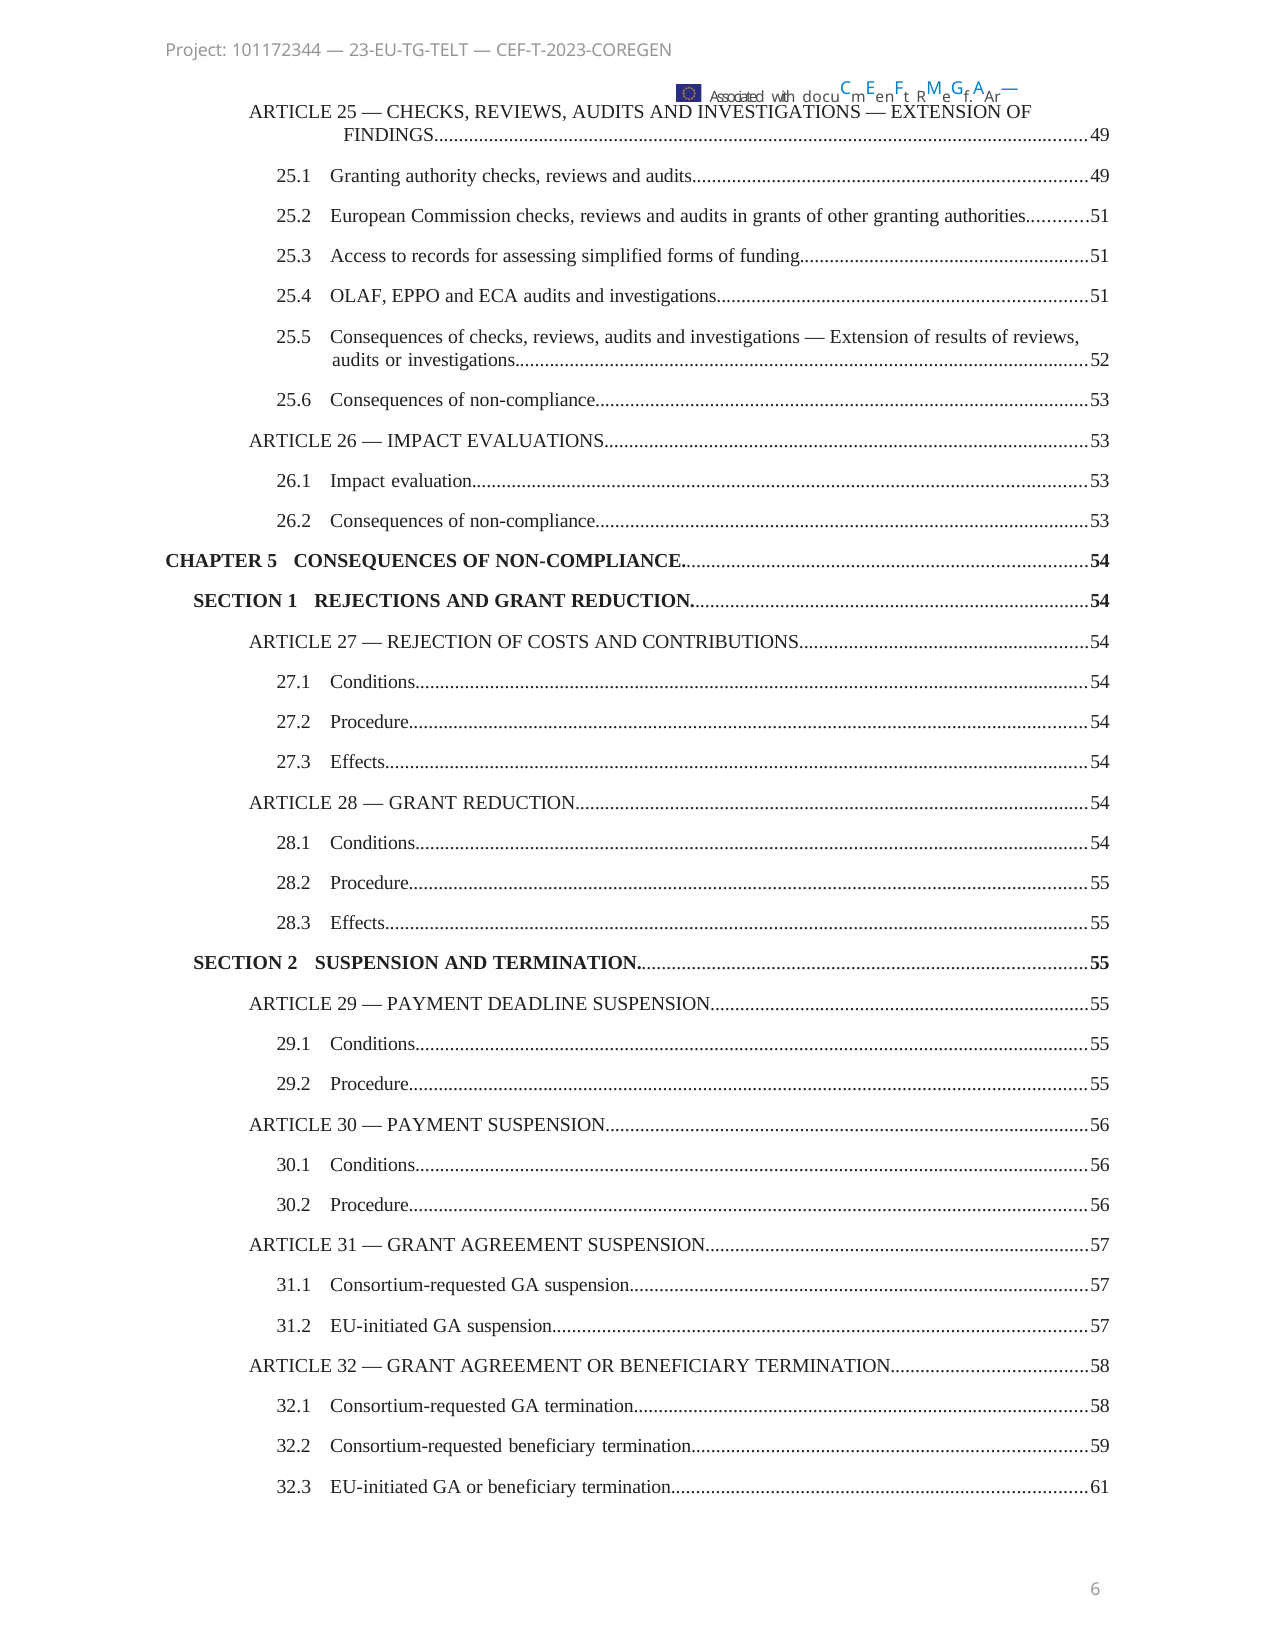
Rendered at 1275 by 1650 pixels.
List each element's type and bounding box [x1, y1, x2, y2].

picture [676, 84, 702, 102]
